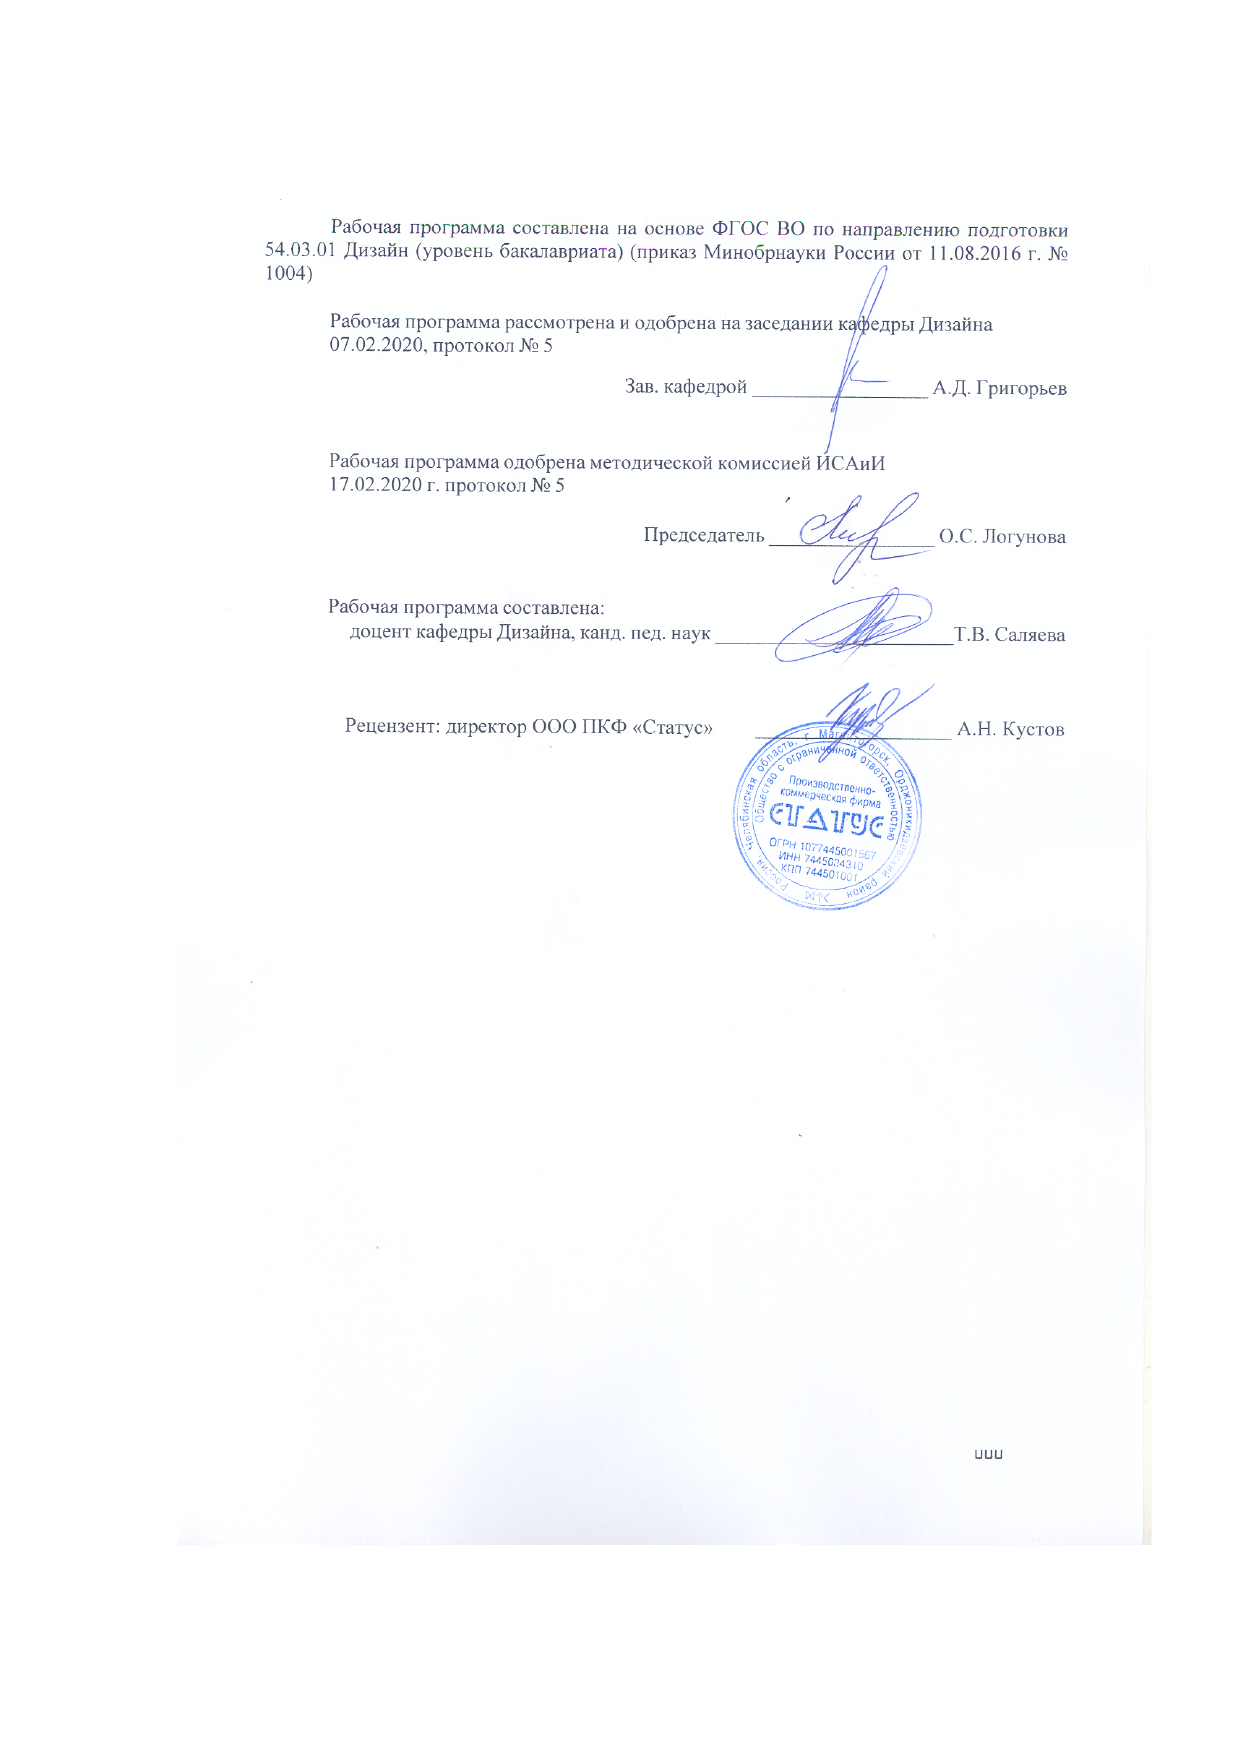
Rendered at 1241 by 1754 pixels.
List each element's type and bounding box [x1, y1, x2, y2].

picture [177, 118, 1152, 1545]
